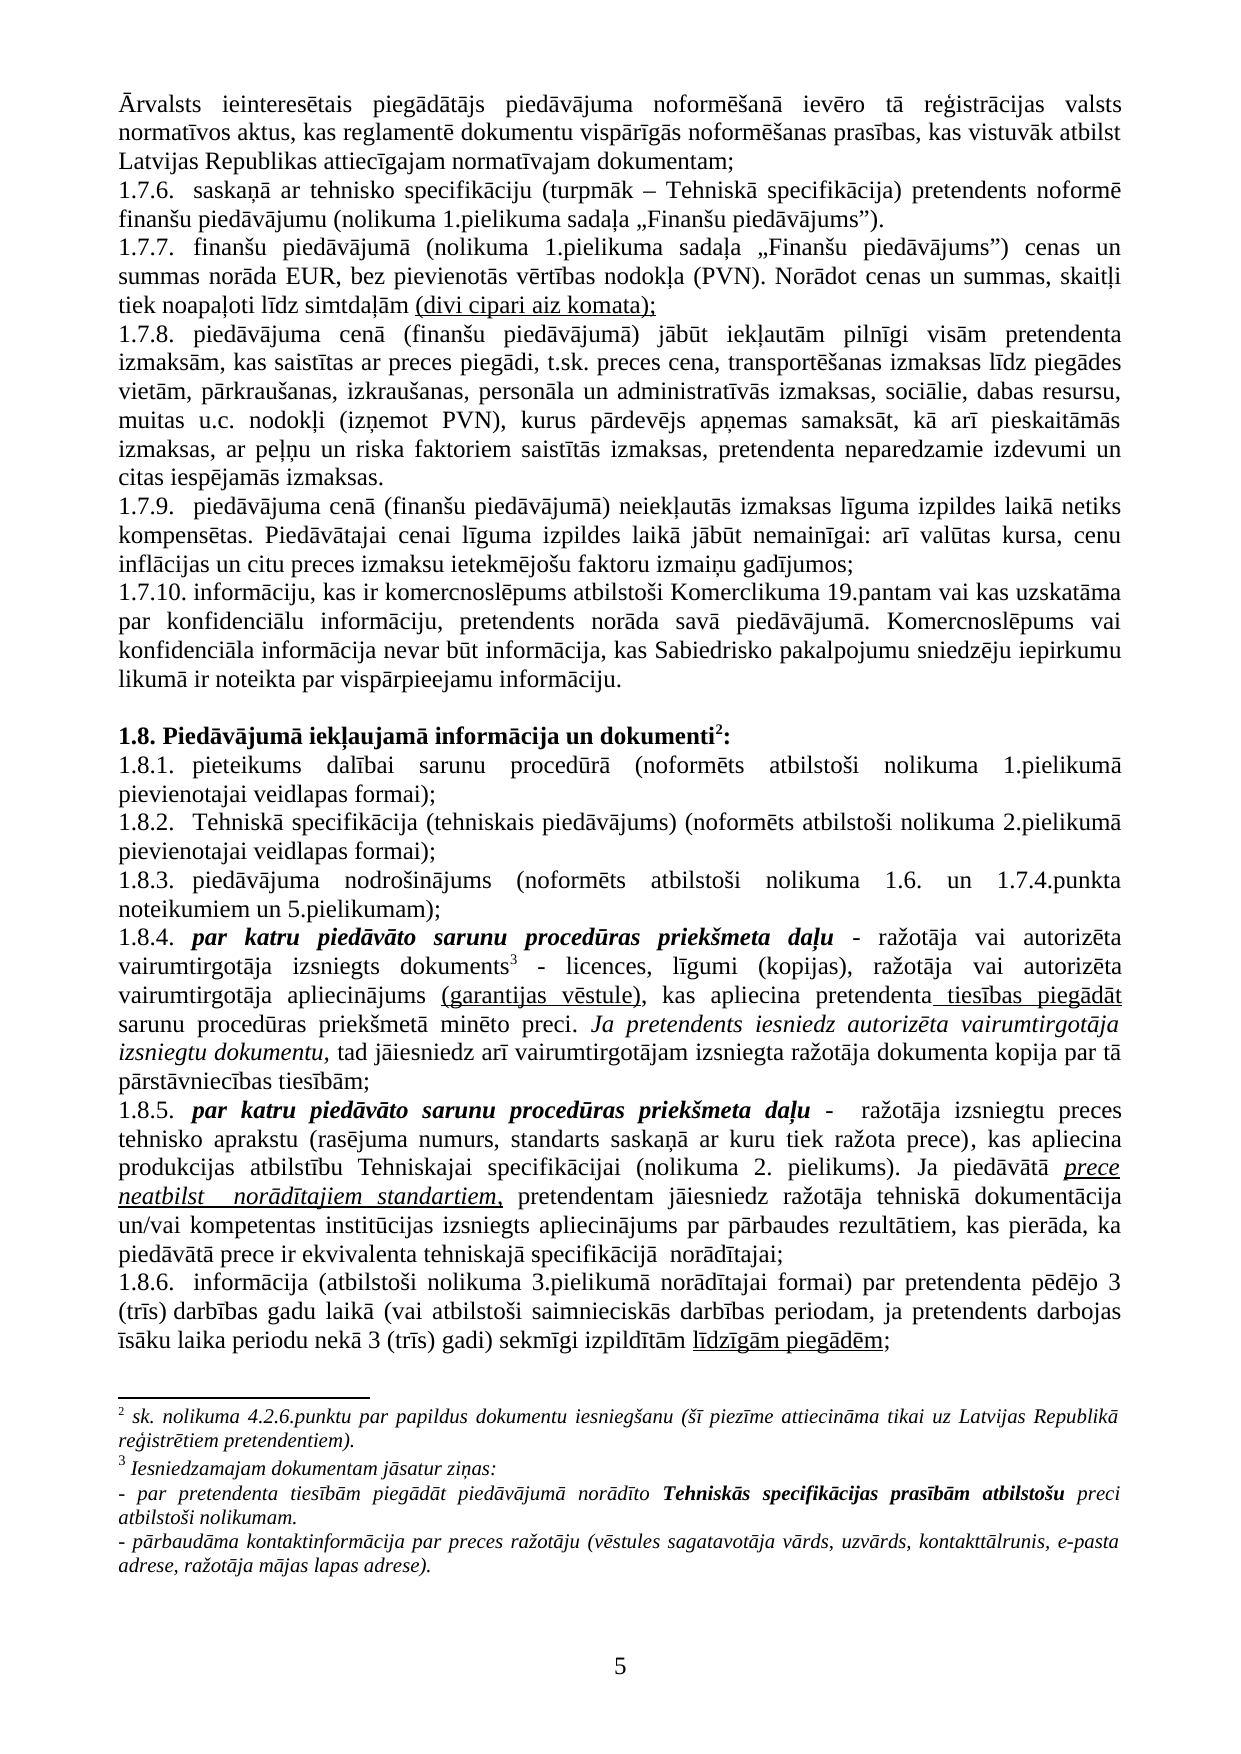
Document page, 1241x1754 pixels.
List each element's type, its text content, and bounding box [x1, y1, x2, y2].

list pieteikums dalībai sarunu procedūrā (noformēts atbilstoši nolikuma 1.pielikumā pievienotajai veidlapas formai); [118, 750, 1122, 807]
list piedāvājuma cenā (finanšu piedāvājumā) jābūt iekļautām pilnīgi visām pretendenta izmaksām, kas saistītas ar preces piegādi, t.sk. preces cena, transportēšanas izmaksas līdz piegādes vietām, pārkraušanas, izkraušanas, personāla un administratīvās izmaksas, sociālie, dabas resursu, muitas u.c. nodokļi (izņemot PVN), kurus pārdevējs apņemas samaksāt, kā arī pieskaitāmās izmaksas, ar peļņu un riska faktoriem saistītās izmaksas, pretendenta neparedzamie izdevumi un citas iespējamās izmaksas. [118, 319, 1122, 491]
list Ārvalsts ieinteresētais piegādātājs piedāvājuma noformēšanā ievēro tā reģistrācijas valsts normatīvos aktus, kas reglamentē dokumentu vispārīgās noformēšanas prasības, kas vistuvāk atbilst Latvijas Republikas attiecīgajam normatīvajam dokumentam; [118, 89, 1122, 175]
list Tehniskā specifikācija (tehniskais piedāvājums) (noformēts atbilstoši nolikuma 2.pielikumā pievienotajai veidlapas formai); [118, 807, 1122, 865]
list par katru piedāvāto sarunu procedūras priekšmeta daļu - ražotāja izsniegtu preces tehnisko aprakstu (rasējuma numurs, standarts saskaņā ar kuru tiek ražota prece), kas apliecina produkcijas atbilstību Tehniskajai specifikācijai (nolikuma 2. pielikums). Ja piedāvātā prece neatbilst norādītajiem standartiem, pretendentam jāiesniedz ražotāja tehniskā dokumentācija un/vai kompetentas institūcijas izsniegts apliecinājums par pārbaudes rezultātiem, kas pierāda, ka piedāvātā prece ir ekvivalenta tehniskajā specifikācijā norādītajai; [118, 1095, 1122, 1267]
list par katru piedāvāto sarunu procedūras priekšmeta daļu - ražotāja vai autorizēta vairumtirgotāja izsniegts dokuments - licences, līgumi (kopijas), ražotāja vai autorizēta vairumtirgotāja apliecinājums (garantijas vēstule), kas apliecina pretendenta tiesības piegādāt sarunu procedūras priekšmetā minēto preci. Ja pretendents iesniedz autorizēta vairumtirgotāja izsniegtu dokumentu, tad jāiesniedz arī vairumtirgotājam izsniegta ražotāja dokumenta kopija par tā pārstāvniecības tiesībām; [118, 922, 1122, 1095]
list piedāvājuma cenā (finanšu piedāvājumā) neiekļautās izmaksas līguma izpildes laikā netiks kompensētas. Piedāvātajai cenai līguma izpildes laikā jābūt nemainīgai: arī valūtas kursa, cenu inflācijas un citu preces izmaksu ietekmējošu faktoru izmaiņu gadījumos; [118, 491, 1122, 577]
list saskaņā ar tehnisko specifikāciju (turpmāk – Tehniskā specifikācija) pretendents noformē finanšu piedāvājumu (nolikuma 1.pielikuma sadaļa „Finanšu piedāvājums”). [118, 175, 1122, 232]
list piedāvājuma nodrošinājums (noformēts atbilstoši nolikuma 1.6. un 1.7.4.punkta noteikumiem un 5.pielikumam); [118, 865, 1122, 922]
list informāciju, kas ir komercnoslēpums atbilstoši Komerclikuma 19.pantam vai kas uzskatāma par konfidenciālu informāciju, pretendents norāda savā piedāvājumā. Komercnoslēpums vai konfidenciāla informācija nevar būt informācija, kas Sabiedrisko pakalpojumu sniedzēju iepirkumu likumā ir noteikta par vispārpieejamu informāciju. [118, 577, 1122, 692]
list Piedāvājumā iekļaujamā informācija un dokumenti: [118, 721, 1122, 750]
list informācija (atbilstoši nolikuma 3.pielikumā norādītajai formai) par pretendenta pēdējo 3 (trīs) darbības gadu laikā (vai atbilstoši saimnieciskās darbības periodam, ja pretendents darbojas īsāku laika periodu nekā 3 (trīs) gadi) sekmīgi izpildītām līdzīgām piegādēm; [118, 1267, 1122, 1354]
list finanšu piedāvājumā (nolikuma 1.pielikuma sadaļa „Finanšu piedāvājums”) cenas un summas norāda EUR, bez pievienotās vērtības nodokļa (PVN). Norādot cenas un summas, skaitļi tiek noapaļoti līdz simtdaļām (divi cipari aiz komata); [118, 232, 1122, 319]
